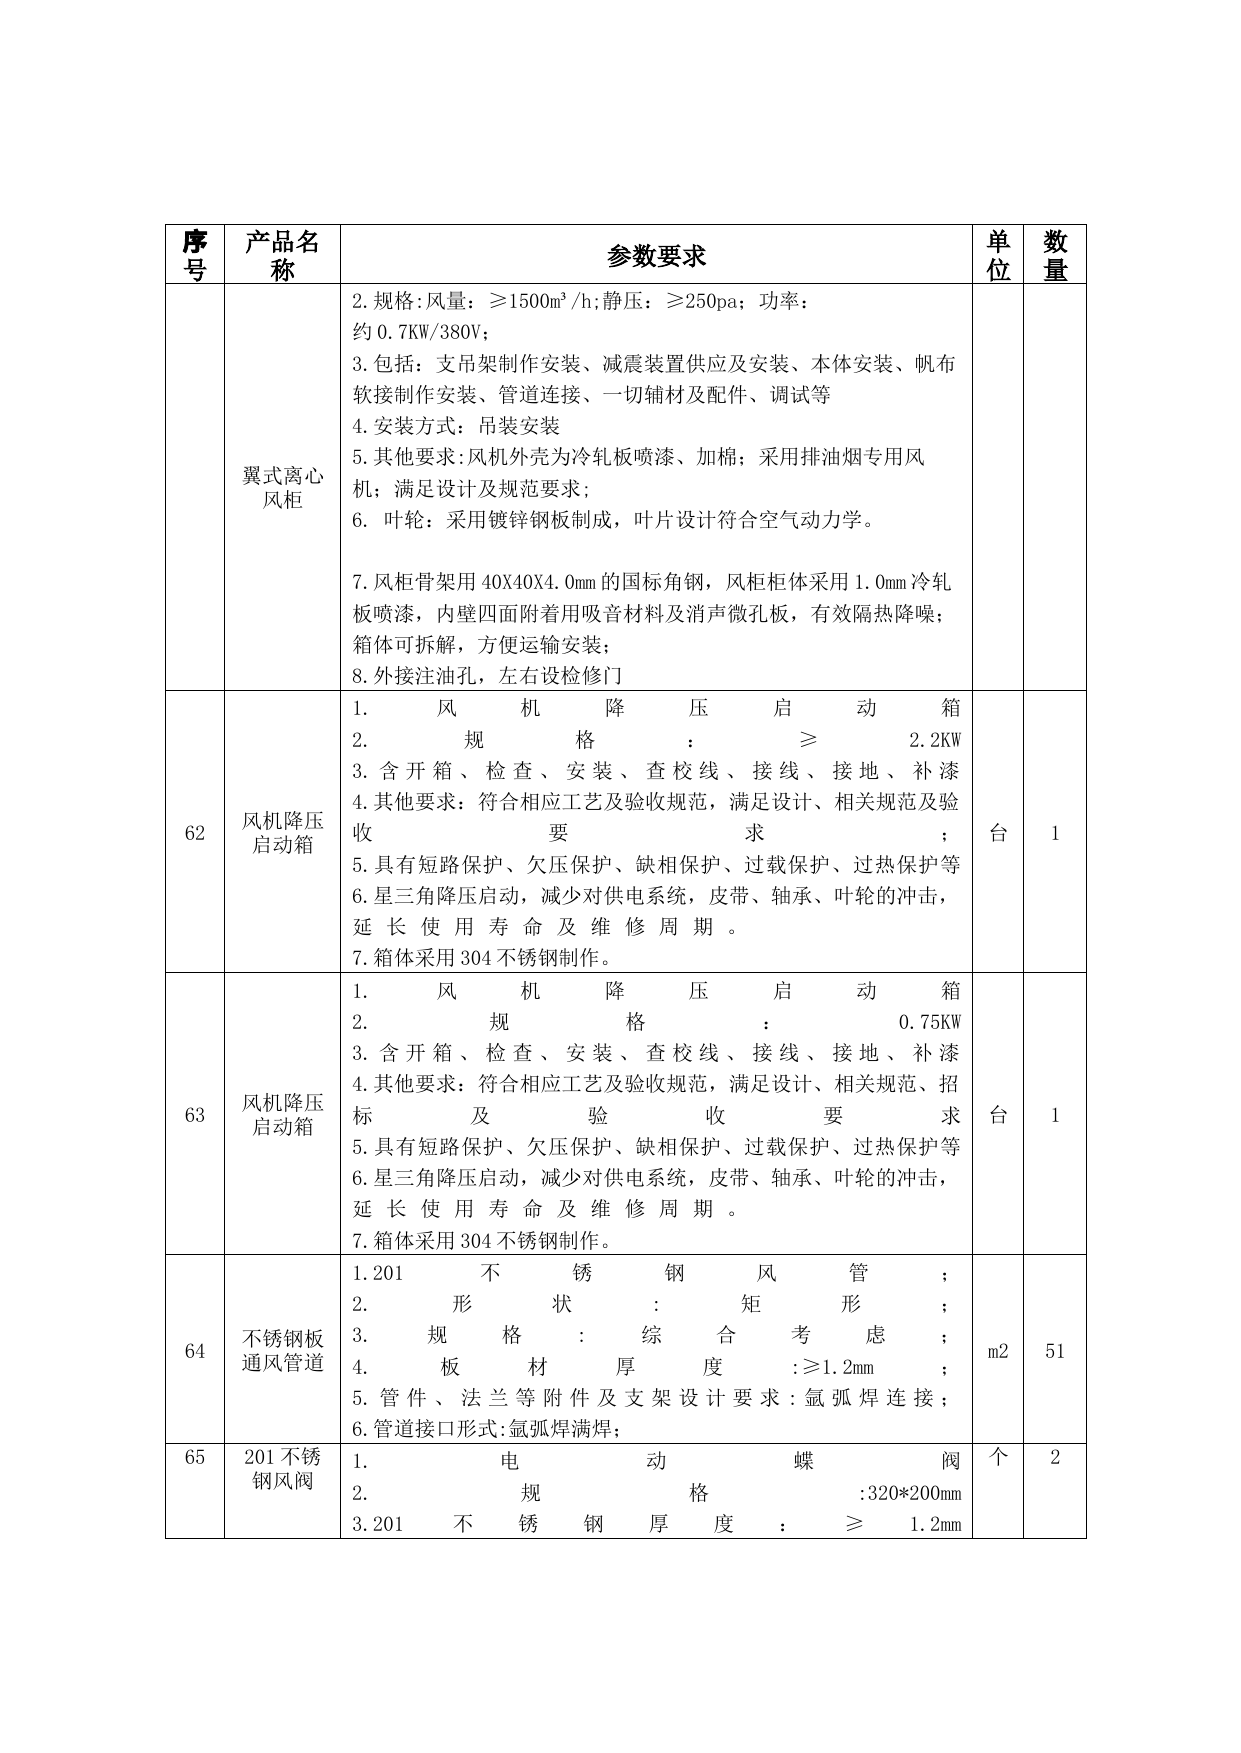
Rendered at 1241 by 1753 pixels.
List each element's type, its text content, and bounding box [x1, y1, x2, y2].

table_cell 台 [973, 284, 1023, 690]
table_cell 低噪音多翼式离心风柜 [225, 284, 340, 690]
table_cell 65 [166, 1444, 224, 1538]
table_cell 63 [166, 973, 224, 1254]
table_header 数量 [1024, 225, 1086, 282]
table_cell 风机降压启动箱 [225, 973, 340, 1254]
table_cell 风机降压启动箱 [225, 691, 340, 972]
table_cell 61 [166, 284, 224, 690]
table_header 参数要求 [341, 225, 972, 282]
table_cell 1.风机降压启动箱 2.规格：≥2.2KW 3.含开箱、检查、安装、查校线、接线、接地、补漆 4.其他要求：符合相应工艺及验收规范，满足设计、相关规范及验收要求； 5.具有短路保护、欠压保护、缺相保护、过载保护、过热保护等 6.星三角降压启动，减少对供电系统，皮带、轴承、叶轮的冲击，延长使用寿命及维修周期。 7.箱体采用304不锈钢制作。 [341, 691, 972, 972]
table_header 产品名称 [225, 225, 340, 282]
table_cell 2 [1024, 1444, 1086, 1538]
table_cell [341, 1444, 972, 1538]
table_cell m2 [973, 1255, 1023, 1443]
table_cell 201不锈钢风阀 [225, 1444, 340, 1538]
table_header 序号 [166, 225, 224, 282]
table_cell 不锈钢板通风管道 [225, 1255, 340, 1443]
table_cell 64 [166, 1255, 224, 1443]
table_cell 台 [973, 691, 1023, 972]
table_cell 1 [1024, 691, 1086, 972]
table_cell 个 [973, 1444, 1023, 1538]
table_cell 1.201不锈钢风管； 2.形状:矩形； 3.规格:综合考虑； 4.板材厚度:≥1.2mm； 5.管件、法兰等附件及支架设计要求:氩弧焊连接； 6.管道接口形式:氩弧焊满焊； [341, 1255, 972, 1443]
table_cell 51 [1024, 1255, 1086, 1443]
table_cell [341, 284, 972, 690]
table_cell 1.风机降压启动箱 2.规格：0.75KW 3.含开箱、检查、安装、查校线、接线、接地、补漆 4.其他要求：符合相应工艺及验收规范，满足设计、相关规范、招标及验收要求 5.具有短路保护、欠压保护、缺相保护、过载保护、过热保护等 6.星三角降压启动，减少对供电系统，皮带、轴承、叶轮的冲击，延长使用寿命及维修周期。 7.箱体采用304不锈钢制作。 [341, 973, 972, 1254]
table_cell 62 [166, 691, 224, 972]
table_cell 1 [1024, 973, 1086, 1254]
table_cell 1 [1024, 284, 1086, 690]
table_cell 台 [973, 973, 1023, 1254]
table_header 单位 [973, 225, 1023, 282]
